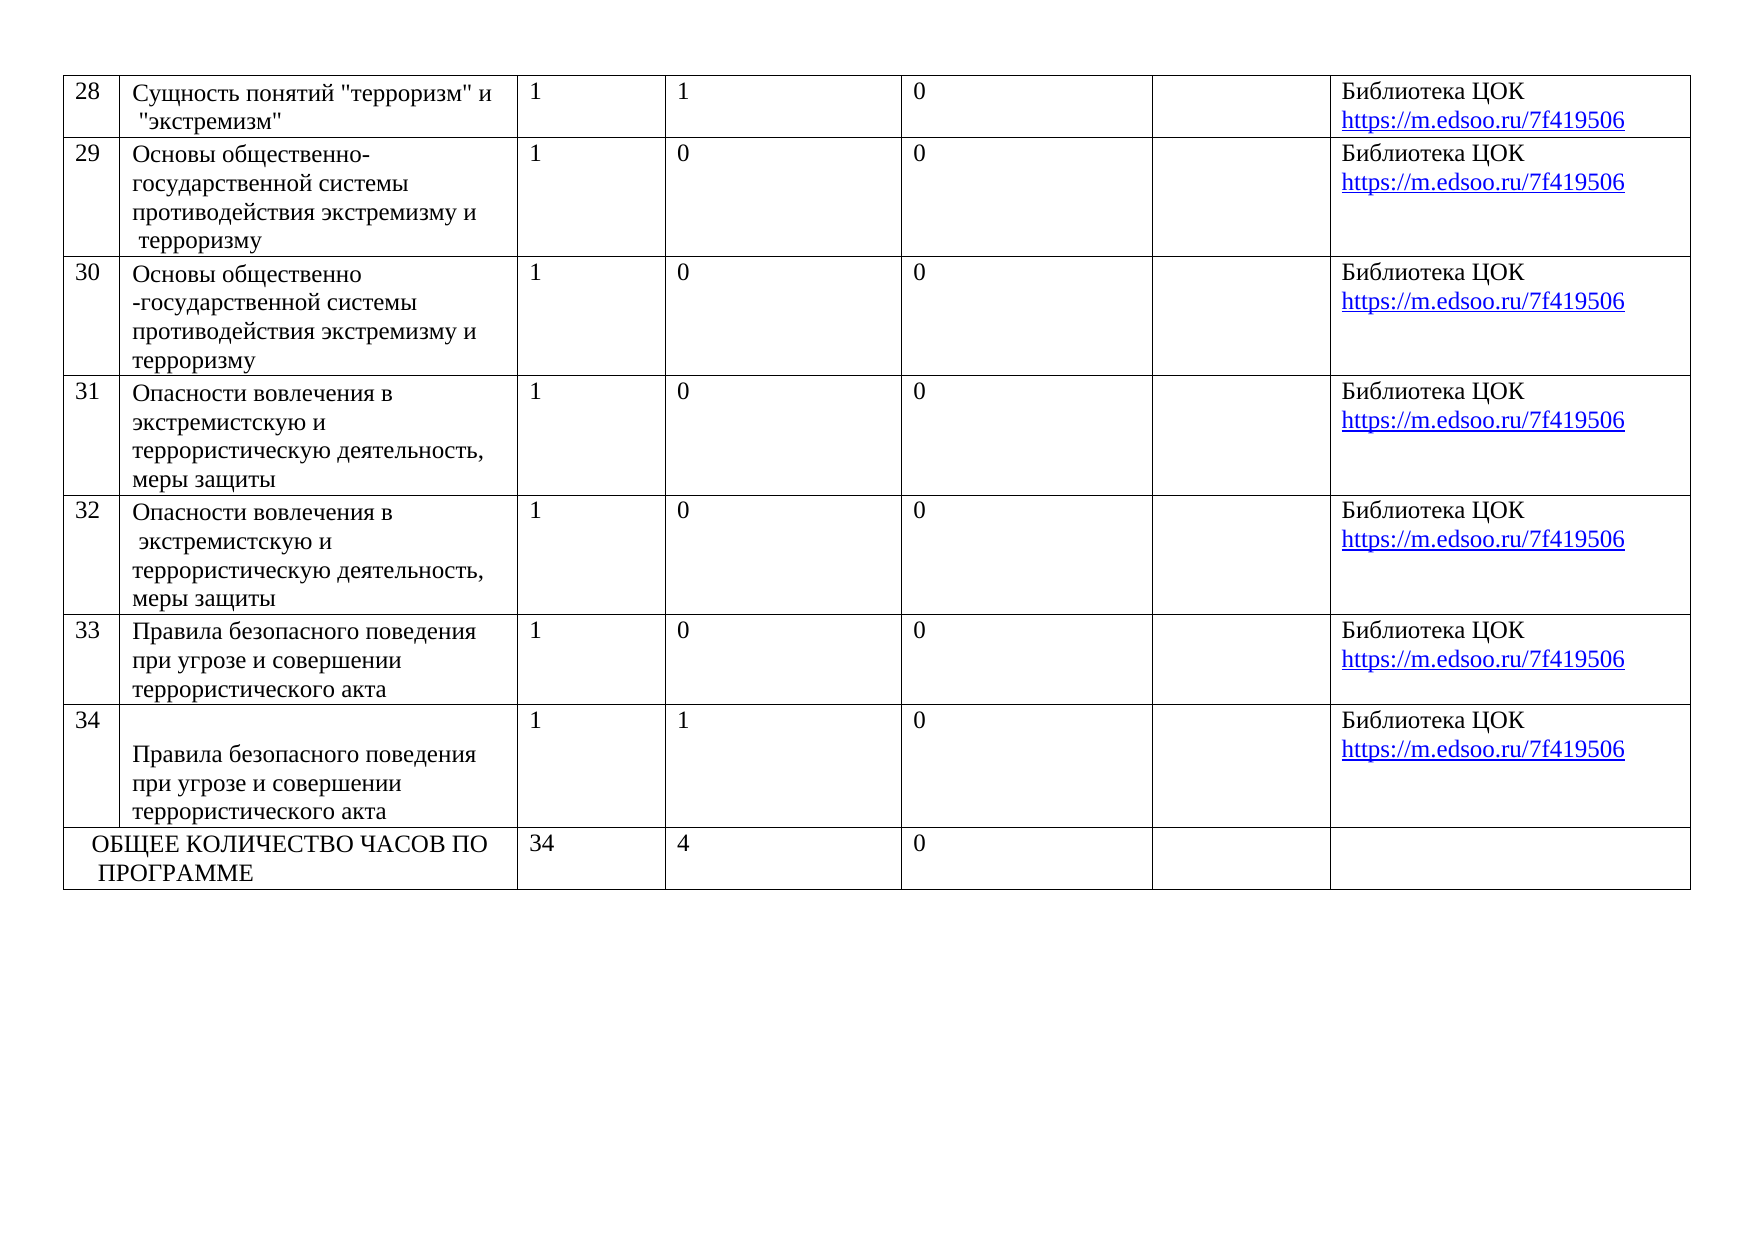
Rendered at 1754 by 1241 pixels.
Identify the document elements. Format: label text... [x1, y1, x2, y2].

table_cell [1331, 828, 1690, 888]
table_cell 34 [518, 828, 665, 888]
table_cell 1 [518, 76, 665, 137]
table_cell 1 [666, 76, 901, 137]
table_cell 4 [666, 828, 901, 888]
table_cell [1153, 615, 1330, 704]
table_cell [120, 615, 131, 704]
table_cell 28 [64, 76, 119, 137]
table_cell Библиотека ЦОК https://m.edsoo.ru/7f419506 [1331, 496, 1690, 614]
table_cell 1 [518, 376, 665, 494]
table_cell 0 [902, 496, 1152, 614]
table_cell 0 [902, 705, 1152, 827]
table_cell [1153, 496, 1330, 614]
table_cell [1331, 76, 1690, 137]
table_cell [1153, 705, 1330, 827]
table_cell 0 [902, 615, 1152, 704]
table_cell 0 [902, 76, 1152, 137]
table_cell [1153, 76, 1330, 137]
table_cell [120, 376, 131, 494]
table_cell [1331, 257, 1690, 375]
table_cell Библиотека ЦОК https://m.edsoo.ru/7f419506 [1331, 615, 1690, 704]
table_cell 0 [902, 828, 1152, 888]
table_cell 0 [666, 257, 901, 375]
table_cell [1153, 257, 1330, 375]
table_cell 1 [518, 257, 665, 375]
table_cell [120, 496, 131, 614]
table_cell 1 [518, 138, 665, 256]
table_cell 30 [64, 257, 119, 375]
table_cell 33 [64, 615, 119, 704]
table_cell 1 [666, 705, 901, 827]
table_cell [64, 828, 75, 888]
table_cell [120, 138, 131, 256]
table_cell 0 [666, 376, 901, 494]
table_cell 0 [902, 376, 1152, 494]
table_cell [1331, 138, 1690, 256]
table_cell 0 [666, 496, 901, 614]
table_cell 34 [64, 705, 119, 827]
table_cell 0 [902, 257, 1152, 375]
table_cell Библиотека ЦОК https://m.edsoo.ru/7f419506 [1331, 705, 1690, 827]
table_cell 32 [64, 496, 119, 614]
table_cell [1153, 138, 1330, 256]
table_cell [1153, 376, 1330, 494]
table_cell 0 [666, 615, 901, 704]
table_cell 1 [518, 496, 665, 614]
table_cell [120, 257, 131, 375]
table_cell 1 [518, 705, 665, 827]
table_cell [120, 705, 136, 827]
table_cell 1 [518, 615, 665, 704]
table_cell [1153, 828, 1330, 888]
table_cell 0 [666, 138, 901, 256]
table_cell 29 [64, 138, 119, 256]
table_cell Библиотека ЦОК https://m.edsoo.ru/7f419506 [1331, 376, 1690, 494]
table_cell 0 [902, 138, 1152, 256]
table_cell 31 [64, 376, 119, 494]
table_cell [120, 76, 131, 137]
